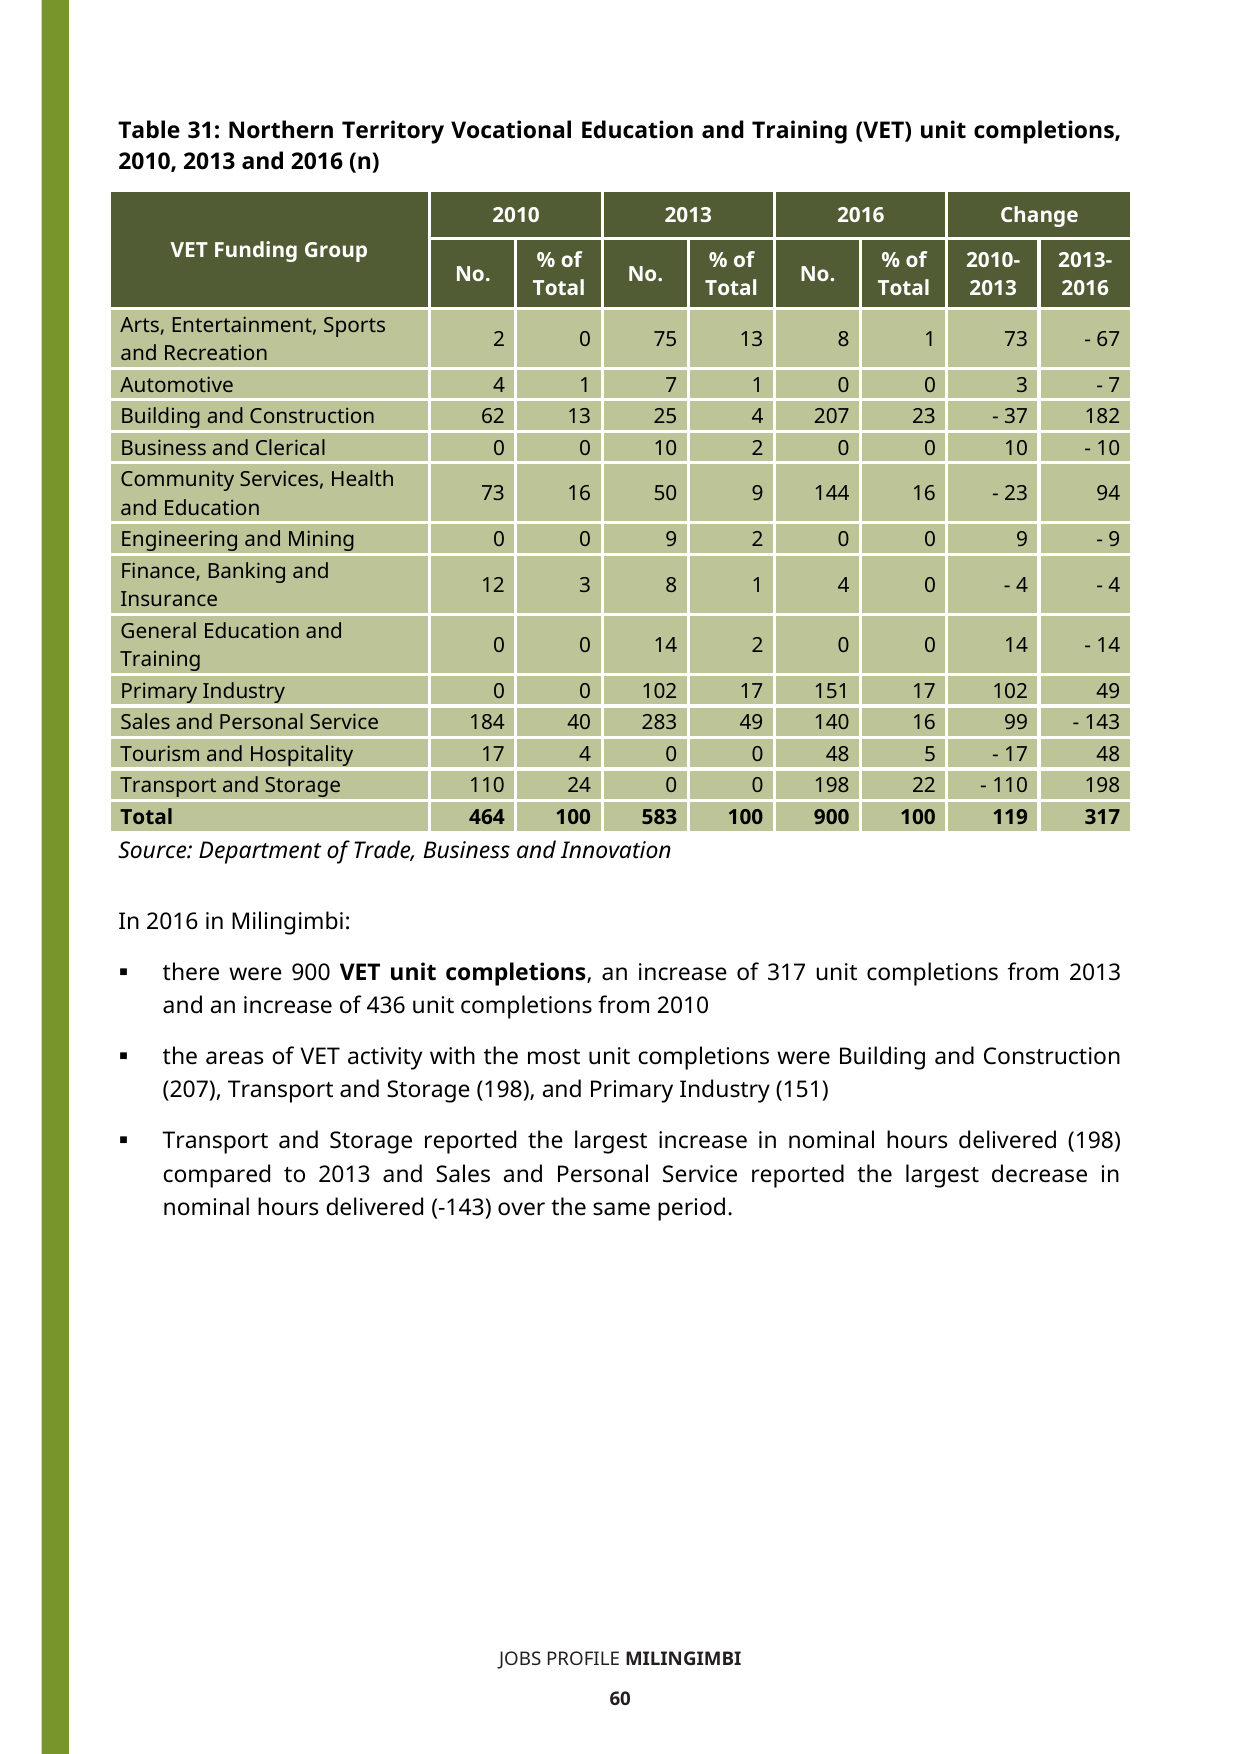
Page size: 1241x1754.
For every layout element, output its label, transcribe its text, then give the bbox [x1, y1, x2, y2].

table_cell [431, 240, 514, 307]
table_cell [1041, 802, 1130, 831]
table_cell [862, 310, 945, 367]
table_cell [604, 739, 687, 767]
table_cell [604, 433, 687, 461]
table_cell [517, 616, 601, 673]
text there were 900 VET unit completions, an increase of 317 unit completions from 2013 and an increase of 436 unit completions from 2010 [118, 955, 1122, 1020]
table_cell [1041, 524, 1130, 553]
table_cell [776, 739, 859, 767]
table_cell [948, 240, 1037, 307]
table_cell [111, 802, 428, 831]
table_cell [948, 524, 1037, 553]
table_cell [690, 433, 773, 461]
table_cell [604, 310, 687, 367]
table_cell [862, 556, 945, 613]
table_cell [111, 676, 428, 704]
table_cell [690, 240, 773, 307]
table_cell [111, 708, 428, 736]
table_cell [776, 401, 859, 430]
text Transport and Storage reported the largest increase in nominal hours delivered (198) compared to 2013 and Sales and Personal Service reported the largest decrease in nominal hours delivered (-143) over the same period. [118, 1124, 1122, 1222]
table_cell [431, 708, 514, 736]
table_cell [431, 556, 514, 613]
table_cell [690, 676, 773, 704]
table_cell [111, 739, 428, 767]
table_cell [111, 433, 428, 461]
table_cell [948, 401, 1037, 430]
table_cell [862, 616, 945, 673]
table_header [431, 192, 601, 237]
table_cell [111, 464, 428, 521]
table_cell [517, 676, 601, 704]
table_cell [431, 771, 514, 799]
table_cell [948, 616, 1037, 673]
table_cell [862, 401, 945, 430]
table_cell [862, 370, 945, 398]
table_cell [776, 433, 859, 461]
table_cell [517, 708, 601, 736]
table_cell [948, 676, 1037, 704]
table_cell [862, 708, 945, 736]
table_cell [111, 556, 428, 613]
text Source: Department of Trade, Business and Innovation [118, 834, 1122, 865]
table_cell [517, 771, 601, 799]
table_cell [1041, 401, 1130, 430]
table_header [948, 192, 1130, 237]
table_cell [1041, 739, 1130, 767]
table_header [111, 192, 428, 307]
text Table 31: Northern Territory Vocational Education and Training (VET) unit completions, 2010, 2013 and 2016 (n) [118, 114, 1122, 176]
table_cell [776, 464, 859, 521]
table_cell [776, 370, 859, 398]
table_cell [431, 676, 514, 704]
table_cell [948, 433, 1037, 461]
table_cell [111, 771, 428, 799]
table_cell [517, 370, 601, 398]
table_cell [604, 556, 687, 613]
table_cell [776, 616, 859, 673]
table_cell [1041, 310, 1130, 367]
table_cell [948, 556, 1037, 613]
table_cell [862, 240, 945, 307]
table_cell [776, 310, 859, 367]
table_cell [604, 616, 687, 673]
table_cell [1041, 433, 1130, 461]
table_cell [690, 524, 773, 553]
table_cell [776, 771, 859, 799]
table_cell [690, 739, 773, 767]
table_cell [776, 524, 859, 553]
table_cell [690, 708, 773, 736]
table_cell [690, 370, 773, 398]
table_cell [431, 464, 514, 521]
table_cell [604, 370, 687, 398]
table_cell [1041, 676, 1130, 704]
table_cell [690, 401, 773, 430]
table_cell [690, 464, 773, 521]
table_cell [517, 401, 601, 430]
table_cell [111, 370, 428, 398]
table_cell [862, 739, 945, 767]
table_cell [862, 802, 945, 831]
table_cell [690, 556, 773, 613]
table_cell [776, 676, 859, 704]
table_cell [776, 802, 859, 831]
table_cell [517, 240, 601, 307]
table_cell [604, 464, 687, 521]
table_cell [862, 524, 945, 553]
text the areas of VET activity with the most unit completions were Building and Construction (207), Transport and Storage (198), and Primary Industry (151) [118, 1039, 1122, 1104]
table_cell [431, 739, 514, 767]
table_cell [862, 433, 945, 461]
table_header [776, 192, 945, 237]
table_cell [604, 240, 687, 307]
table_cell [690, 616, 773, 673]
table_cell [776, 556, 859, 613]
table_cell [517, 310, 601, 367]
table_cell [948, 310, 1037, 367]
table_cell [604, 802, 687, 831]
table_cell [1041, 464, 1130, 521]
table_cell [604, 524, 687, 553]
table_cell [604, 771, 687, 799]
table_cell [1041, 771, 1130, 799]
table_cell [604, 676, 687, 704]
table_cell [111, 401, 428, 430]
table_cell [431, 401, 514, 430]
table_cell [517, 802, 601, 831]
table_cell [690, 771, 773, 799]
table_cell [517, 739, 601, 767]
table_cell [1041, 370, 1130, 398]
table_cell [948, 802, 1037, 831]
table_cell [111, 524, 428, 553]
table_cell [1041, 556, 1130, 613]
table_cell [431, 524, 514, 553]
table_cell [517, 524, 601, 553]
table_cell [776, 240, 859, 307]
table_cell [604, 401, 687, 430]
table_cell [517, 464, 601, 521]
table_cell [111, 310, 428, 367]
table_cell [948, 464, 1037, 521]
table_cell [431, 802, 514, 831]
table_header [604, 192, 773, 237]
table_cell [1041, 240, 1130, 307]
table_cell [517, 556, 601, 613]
text In 2016 in Milingimbi: [118, 905, 1122, 936]
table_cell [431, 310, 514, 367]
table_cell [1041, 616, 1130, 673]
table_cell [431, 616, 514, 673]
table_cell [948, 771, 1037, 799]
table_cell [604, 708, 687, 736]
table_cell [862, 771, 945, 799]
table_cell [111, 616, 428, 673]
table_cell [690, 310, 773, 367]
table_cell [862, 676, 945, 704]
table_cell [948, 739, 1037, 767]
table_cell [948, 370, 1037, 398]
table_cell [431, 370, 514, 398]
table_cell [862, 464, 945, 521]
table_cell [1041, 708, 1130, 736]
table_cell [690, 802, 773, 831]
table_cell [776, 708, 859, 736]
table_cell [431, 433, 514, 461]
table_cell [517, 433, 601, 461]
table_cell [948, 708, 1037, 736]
